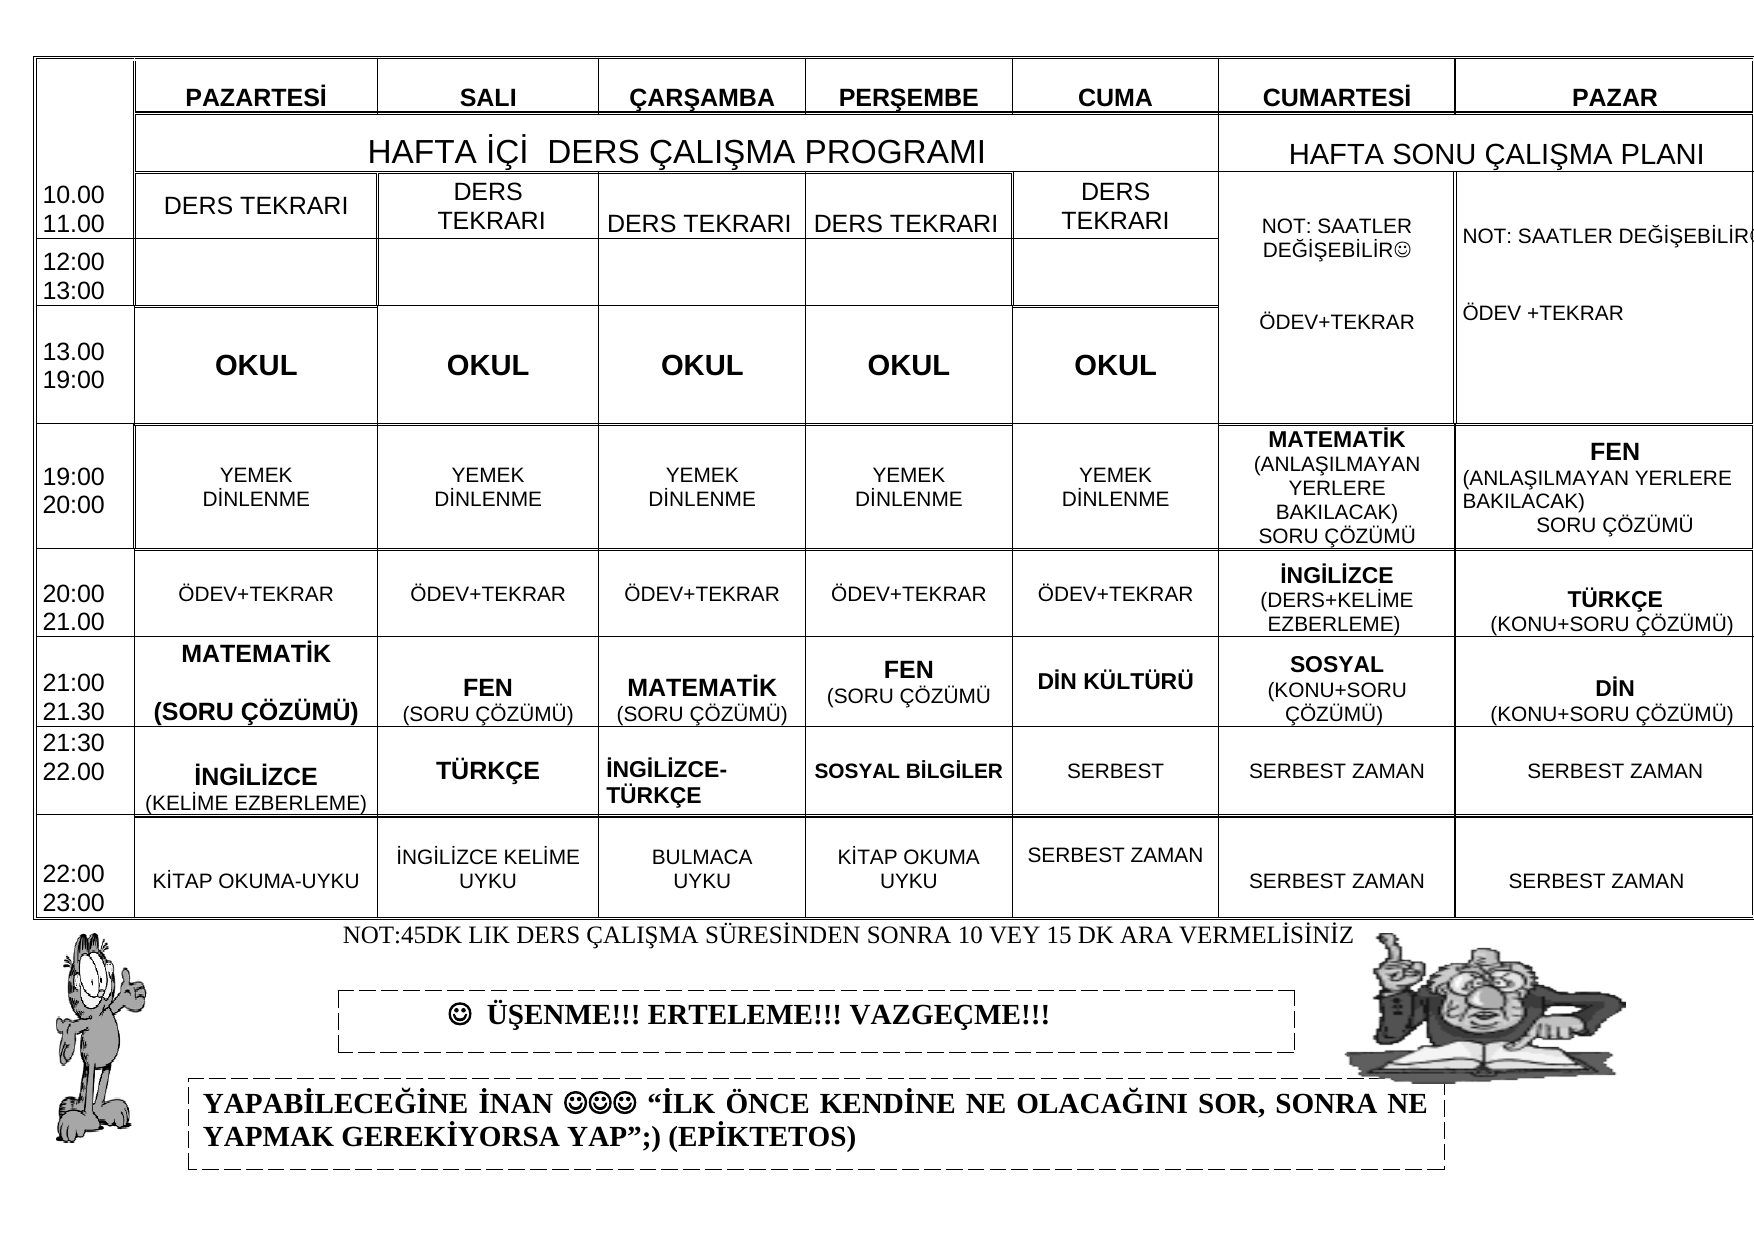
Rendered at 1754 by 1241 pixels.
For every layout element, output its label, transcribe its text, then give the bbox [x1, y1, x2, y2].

table_cell ÖDEV+TEKRAR [806, 551, 1012, 636]
table_cell İNGİLİZCE KELİME UYKU [378, 818, 598, 917]
table_cell ÖDEV+TEKRAR [1013, 551, 1218, 636]
table_cell FEN (SORU ÇÖZÜMÜ) [378, 637, 598, 726]
table_cell SERBEST ZAMAN [1456, 814, 1754, 917]
table_cell YEMEK DİNLENME [378, 426, 598, 548]
table_cell TÜRKÇE [378, 727, 598, 814]
table_cell SERBEST ZAMAN [1219, 727, 1454, 814]
table_cell MATEMATİK (SORU ÇÖZÜMÜ) [135, 637, 377, 726]
table_cell KİTAP OKUMA-UYKU [135, 818, 377, 917]
table_cell ÖDEV+TEKRAR [135, 551, 377, 636]
table_cell OKUL [599, 306, 805, 423]
table_cell 19:00 20:00 [37, 424, 133, 548]
table_header PERŞEMBE [806, 59, 1012, 111]
table_cell SERBEST ZAMAN [1456, 727, 1752, 814]
table_header ÇARŞAMBA [599, 59, 805, 111]
table_cell OKUL [378, 306, 598, 423]
table_cell [1014, 239, 1218, 304]
table_cell OKUL [135, 308, 377, 423]
table_cell HAFTA İÇİ DERS ÇALIŞMA PROGRAMI [136, 115, 1218, 171]
table_cell İNGİLİZCE-TÜRKÇE [599, 727, 805, 814]
table_cell SOSYAL (KONU+SORU ÇÖZÜMÜ) [1219, 637, 1454, 726]
text NOT:45DK LIK DERS ÇALIŞMA SÜRESİNDEN SONRA 10 VEY 15 DK ARA VERMELİSİNİZ [37, 920, 1606, 948]
table_cell SERBEST ZAMAN [1219, 818, 1454, 917]
table_cell DİN (KONU+SORU ÇÖZÜMÜ) [1456, 637, 1752, 726]
table_cell SERBEST [1013, 727, 1218, 814]
table_header PAZARTESİ [135, 59, 377, 111]
table_cell DİN KÜLTÜRÜ [1013, 637, 1218, 726]
table_cell FEN (ANLAŞILMAYAN YERLERE BAKILACAK) SORU ÇÖZÜMÜ [1456, 426, 1752, 548]
table_cell ÖDEV+TEKRAR [378, 551, 598, 636]
table_header SALI [378, 59, 598, 111]
table_cell ÖDEV+TEKRAR [599, 551, 805, 636]
table_cell DERS TEKRARI [599, 174, 805, 238]
table_cell NOT: SAATLER DEĞİŞEBİLİR ÖDEV +TEKRAR [1457, 172, 1752, 423]
table_cell YEMEK DİNLENME [1013, 424, 1218, 548]
table_cell DERS TEKRARI [379, 174, 598, 238]
table_header CUMARTESİ [1219, 59, 1454, 111]
table_cell 22:00 23:00 [37, 815, 134, 917]
table_cell 20:00 21.00 [37, 549, 134, 636]
table_cell SOSYAL BİLGİLER [806, 727, 1012, 814]
table_cell TÜRKÇE (KONU+SORU ÇÖZÜMÜ) [1456, 551, 1752, 636]
table_cell 13.00 19:00 [37, 306, 134, 423]
table_cell İNGİLİZCE (KELİME EZBERLEME) [135, 727, 377, 814]
table_cell [806, 239, 1011, 304]
table_header [35, 57, 135, 171]
table_cell MATEMATİK (ANLAŞILMAYAN YERLERE BAKILACAK) SORU ÇÖZÜMÜ [1219, 426, 1454, 548]
table_cell KİTAP OKUMA UYKU [806, 818, 1012, 917]
table_cell YEMEK DİNLENME [136, 426, 377, 548]
table_cell [599, 239, 805, 304]
table_cell YEMEK DİNLENME [599, 426, 805, 548]
table_cell 10.00 11.00 [37, 171, 133, 238]
table_cell 21:30 22.00 [37, 727, 134, 814]
table_cell [136, 239, 376, 304]
table_header PAZAR [1455, 57, 1754, 111]
table_cell FEN (SORU ÇÖZÜMÜ [806, 637, 1012, 726]
table_cell DERS TEKRARI [806, 174, 1011, 238]
table_cell MATEMATİK (SORU ÇÖZÜMÜ) [599, 637, 805, 726]
table_cell 21:00 21.30 [37, 637, 134, 726]
table_cell OKUL [1013, 308, 1218, 423]
table_cell DERS TEKRARI [136, 174, 376, 238]
table_cell 12:00 13:00 [37, 239, 133, 304]
table_cell OKUL [806, 306, 1012, 423]
table_header CUMA [1013, 59, 1218, 111]
table_cell HAFTA SONU ÇALIŞMA PLANI [1219, 115, 1752, 171]
table_cell İNGİLİZCE (DERS+KELİME EZBERLEME) [1219, 551, 1454, 636]
table_cell DERS TEKRARI [1014, 172, 1218, 238]
table_cell SERBEST ZAMAN [1013, 818, 1218, 917]
table_cell NOT: SAATLER DEĞİŞEBİLİR ÖDEV+TEKRAR [1219, 172, 1453, 423]
table_cell YEMEK DİNLENME [806, 426, 1012, 548]
table_cell [379, 239, 598, 304]
table_cell BULMACA UYKU [599, 818, 805, 917]
